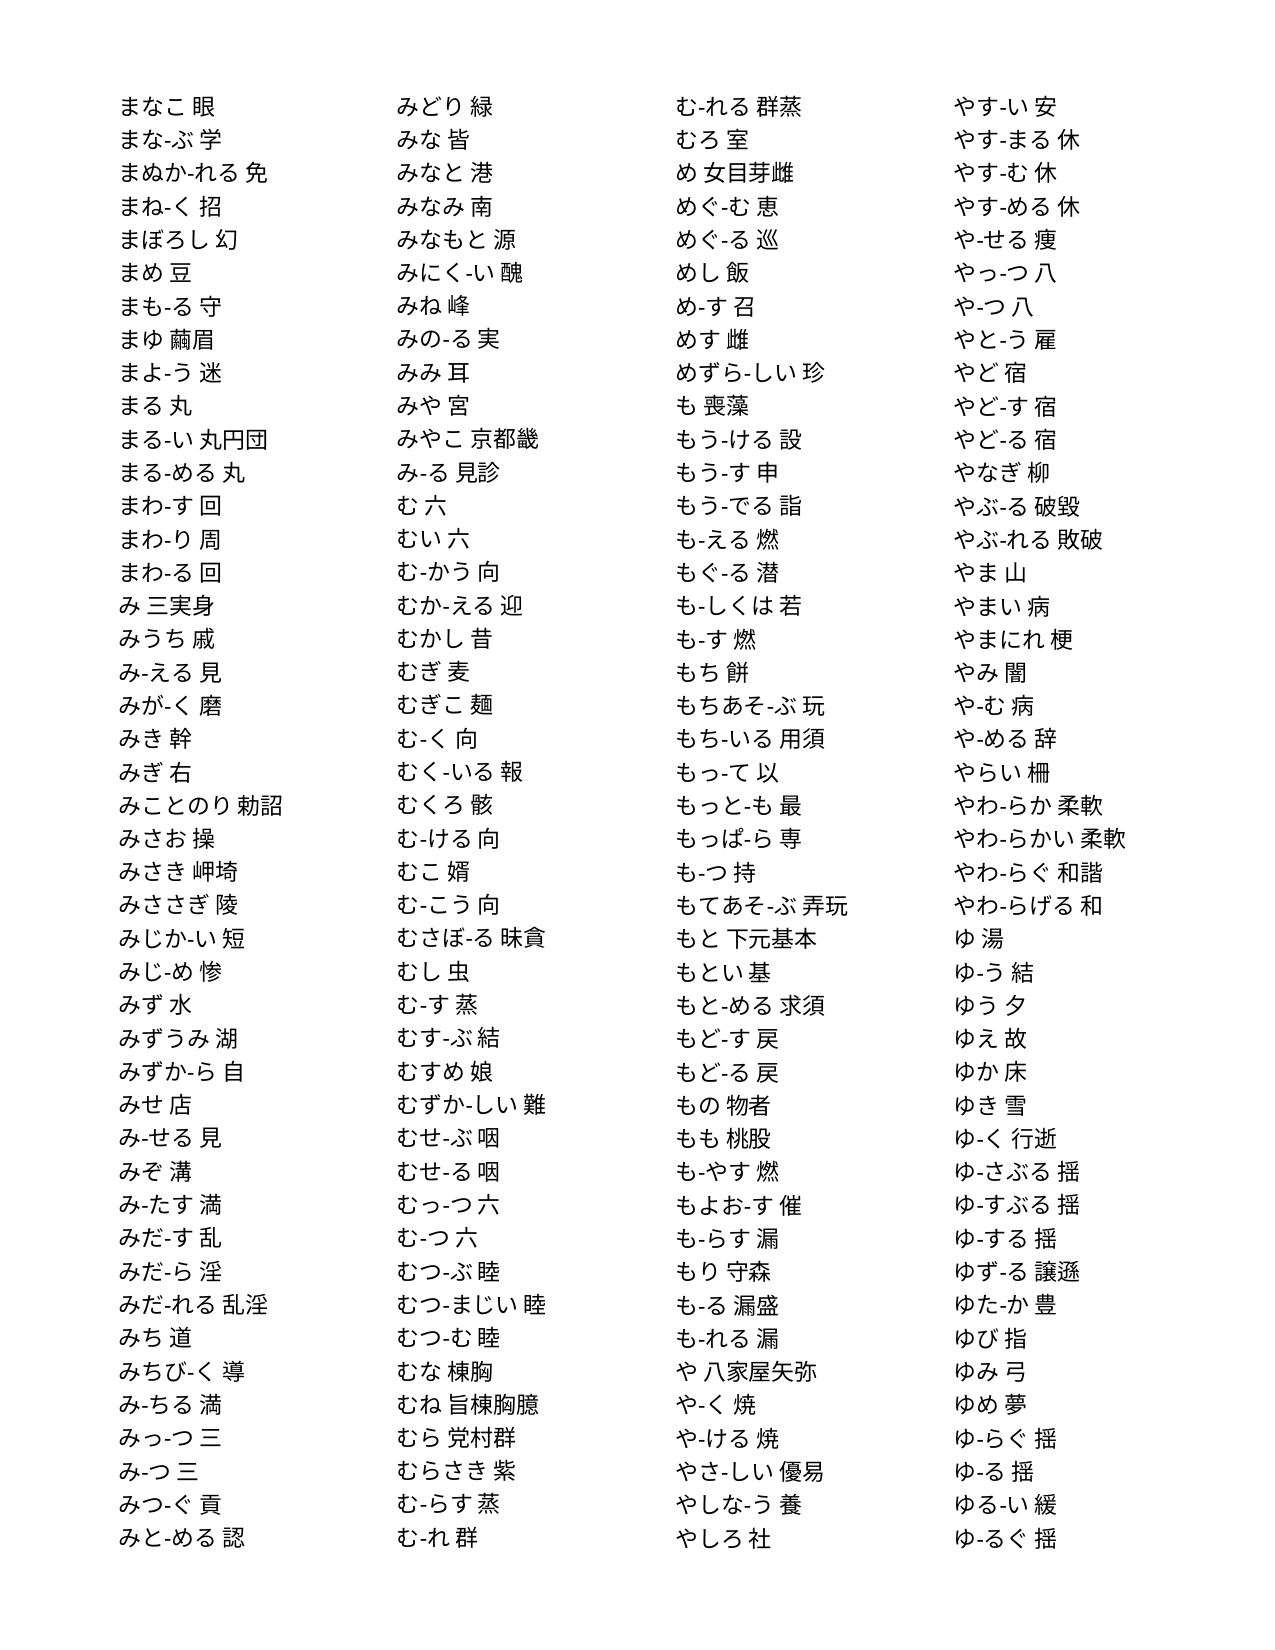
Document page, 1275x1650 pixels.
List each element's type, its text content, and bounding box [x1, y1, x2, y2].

text むら 党村群 [397, 1420, 600, 1453]
text やす-い 安 [953, 89, 1157, 122]
text やど-す 宿 [953, 388, 1157, 422]
text みさお 操 [118, 821, 322, 854]
text もちあそ-ぶ 玩 [675, 688, 878, 721]
text みどり 緑 [397, 89, 600, 122]
text も-る 漏盛 [675, 1287, 878, 1321]
text むす-ぶ 結 [397, 1020, 600, 1053]
text やま 山 [953, 555, 1157, 588]
text もてあそ-ぶ 弄玩 [675, 888, 878, 921]
text まる 丸 [118, 388, 322, 421]
text むさぼ-る 昧貪 [397, 920, 600, 954]
text めぐ-る 巡 [675, 222, 878, 255]
text みの-る 実 [397, 321, 600, 355]
text やす-まる 休 [953, 122, 1157, 155]
text む-ける 向 [397, 820, 600, 854]
text もど-す 戻 [675, 1021, 878, 1054]
text みだ-れる 乱淫 [118, 1287, 322, 1320]
text やわ-らぐ 和諧 [953, 854, 1157, 888]
text むくろ 骸 [397, 787, 600, 820]
text もち-いる 用須 [675, 721, 878, 755]
text みぞ 溝 [118, 1154, 322, 1187]
text みにく-い 醜 [397, 255, 600, 288]
text ゆ-るぐ 揺 [953, 1520, 1157, 1554]
text ゆみ 弓 [953, 1354, 1157, 1387]
text ゆ-らぐ 揺 [953, 1420, 1157, 1454]
text も-す 燃 [675, 621, 878, 655]
text む-く 向 [397, 721, 600, 754]
text まゆ 繭眉 [118, 322, 322, 355]
text むく-いる 報 [397, 754, 600, 787]
text みね 峰 [397, 288, 600, 321]
text みな 皆 [397, 122, 600, 155]
text やど-る 宿 [953, 422, 1157, 455]
text やす-める 休 [953, 189, 1157, 222]
text ゆ-すぶる 揺 [953, 1187, 1157, 1221]
text むずか-しい 難 [397, 1087, 600, 1120]
text みちび-く 導 [118, 1353, 322, 1387]
text まる-める 丸 [118, 455, 322, 488]
text や-せる 痩 [953, 222, 1157, 255]
text まなこ 眼 [118, 89, 322, 122]
text む-す 蒸 [397, 987, 600, 1020]
text みさき 岬埼 [118, 854, 322, 887]
text もち 餅 [675, 655, 878, 688]
text もう-ける 設 [675, 421, 878, 455]
text みやこ 京都畿 [397, 421, 600, 454]
text も-える 燃 [675, 521, 878, 555]
text やっ-つ 八 [953, 255, 1157, 289]
text むぎこ 麺 [397, 687, 600, 721]
text まよ-う 迷 [118, 355, 322, 388]
text も-やす 燃 [675, 1154, 878, 1188]
text まわ-る 回 [118, 555, 322, 588]
text みっ-つ 三 [118, 1420, 322, 1453]
text もど-る 戻 [675, 1054, 878, 1088]
text む-こう 向 [397, 887, 600, 920]
text む-れ 群 [397, 1520, 600, 1553]
text みささぎ 陵 [118, 887, 322, 921]
text ゆう 夕 [953, 988, 1157, 1021]
text やまい 病 [953, 588, 1157, 622]
text ゆ-する 揺 [953, 1221, 1157, 1254]
text ゆ-う 結 [953, 954, 1157, 988]
text も-つ 持 [675, 855, 878, 888]
text ゆた-か 豊 [953, 1287, 1157, 1321]
text みじか-い 短 [118, 921, 322, 954]
text もっ-て 以 [675, 755, 878, 788]
text みだ-ら 淫 [118, 1253, 322, 1287]
text まね-く 招 [118, 188, 322, 222]
text もと-める 求須 [675, 988, 878, 1021]
text みち 道 [118, 1320, 322, 1353]
text やみ 闇 [953, 655, 1157, 688]
text むろ 室 [675, 122, 878, 155]
text も-しくは 若 [675, 588, 878, 621]
text むか-える 迎 [397, 587, 600, 621]
text や-める 辞 [953, 721, 1157, 755]
text みずか-ら 自 [118, 1054, 322, 1087]
text やす-む 休 [953, 155, 1157, 189]
text む-つ 六 [397, 1220, 600, 1253]
text むな 棟胸 [397, 1353, 600, 1387]
text まわ-す 回 [118, 488, 322, 521]
text もの 物者 [675, 1088, 878, 1121]
text みや 宮 [397, 388, 600, 421]
text みじ-め 惨 [118, 954, 322, 987]
text やしな-う 養 [675, 1487, 878, 1521]
text やど 宿 [953, 355, 1157, 388]
text やまにれ 梗 [953, 622, 1157, 655]
text ゆる-い 緩 [953, 1487, 1157, 1520]
text や-く 焼 [675, 1387, 878, 1421]
text みなと 港 [397, 155, 600, 188]
text みき 幹 [118, 721, 322, 754]
text みなもと 源 [397, 222, 600, 255]
text み-る 見診 [397, 454, 600, 488]
text まわ-り 周 [118, 521, 322, 555]
text む 六 [397, 488, 600, 521]
text むい 六 [397, 521, 600, 554]
text みみ 耳 [397, 355, 600, 388]
text みだ-す 乱 [118, 1220, 322, 1253]
text もっと-も 最 [675, 788, 878, 821]
text やわ-らげる 和 [953, 888, 1157, 921]
text やわ-らかい 柔軟 [953, 821, 1157, 854]
text めぐ-む 恵 [675, 188, 878, 222]
text むすめ 娘 [397, 1053, 600, 1087]
text ゆ-る 揺 [953, 1454, 1157, 1487]
text めずら-しい 珍 [675, 355, 878, 388]
text も 喪藻 [675, 388, 878, 421]
text やさ-しい 優易 [675, 1454, 878, 1487]
text まも-る 守 [118, 288, 322, 322]
text みせ 店 [118, 1087, 322, 1120]
text みずうみ 湖 [118, 1021, 322, 1054]
text みず 水 [118, 987, 322, 1021]
text むつ-まじい 睦 [397, 1287, 600, 1320]
text やしろ 社 [675, 1521, 878, 1554]
text やなぎ 柳 [953, 455, 1157, 488]
text む-らす 蒸 [397, 1486, 600, 1520]
text み-たす 満 [118, 1187, 322, 1220]
text め-す 召 [675, 288, 878, 322]
text め 女目芽雌 [675, 155, 878, 188]
text まめ 豆 [118, 255, 322, 288]
text めす 雌 [675, 322, 878, 355]
text まる-い 丸円団 [118, 421, 322, 455]
text もり 守森 [675, 1254, 878, 1287]
text むし 虫 [397, 954, 600, 987]
text も-れる 漏 [675, 1321, 878, 1354]
text めし 飯 [675, 255, 878, 288]
text みが-く 磨 [118, 688, 322, 721]
text ゆめ 夢 [953, 1387, 1157, 1420]
text むせ-る 咽 [397, 1153, 600, 1187]
text もう-でる 詣 [675, 488, 878, 521]
text み-せる 見 [118, 1120, 322, 1154]
text や 八家屋矢弥 [675, 1354, 878, 1387]
text むぎ 麦 [397, 654, 600, 687]
text まぬか-れる 免 [118, 155, 322, 188]
text やわ-らか 柔軟 [953, 788, 1157, 821]
text や-む 病 [953, 688, 1157, 721]
text もよお-す 催 [675, 1188, 878, 1221]
text もっぱ-ら 専 [675, 821, 878, 855]
text みぎ 右 [118, 754, 322, 788]
text ゆ-く 行逝 [953, 1121, 1157, 1154]
text み-える 見 [118, 654, 322, 688]
text もぐ-る 潜 [675, 555, 878, 588]
text み-つ 三 [118, 1453, 322, 1487]
text や-ける 焼 [675, 1421, 878, 1454]
text むね 旨棟胸臆 [397, 1387, 600, 1420]
text ゆ-さぶる 揺 [953, 1154, 1157, 1187]
text むつ-む 睦 [397, 1320, 600, 1353]
text やぶ-れる 敗破 [953, 522, 1157, 555]
text やらい 柵 [953, 755, 1157, 788]
text ゆび 指 [953, 1321, 1157, 1354]
text もとい 基 [675, 954, 878, 988]
text む-かう 向 [397, 554, 600, 587]
text む-れる 群蒸 [675, 89, 878, 122]
text みなみ 南 [397, 188, 600, 222]
text もう-す 申 [675, 455, 878, 488]
text やぶ-る 破毀 [953, 488, 1157, 522]
text むつ-ぶ 睦 [397, 1253, 600, 1287]
text みことのり 勅詔 [118, 788, 322, 821]
text も-らす 漏 [675, 1221, 878, 1254]
text やと-う 雇 [953, 322, 1157, 355]
text み-ちる 満 [118, 1387, 322, 1420]
text ゆず-る 譲遜 [953, 1254, 1157, 1287]
text ゆき 雪 [953, 1087, 1157, 1121]
text み 三実身 [118, 588, 322, 621]
text もも 桃股 [675, 1121, 878, 1154]
text もと 下元基本 [675, 921, 878, 954]
text むらさき 紫 [397, 1453, 600, 1486]
text まな-ぶ 学 [118, 122, 322, 155]
text みと-める 認 [118, 1520, 322, 1553]
text や-つ 八 [953, 289, 1157, 322]
text みうち 戚 [118, 621, 322, 654]
text むこ 婿 [397, 854, 600, 887]
text みつ-ぐ 貢 [118, 1487, 322, 1520]
text ゆえ 故 [953, 1021, 1157, 1054]
text むかし 昔 [397, 621, 600, 654]
text ゆか 床 [953, 1054, 1157, 1087]
text ゆ 湯 [953, 921, 1157, 954]
text むせ-ぶ 咽 [397, 1120, 600, 1153]
text むっ-つ 六 [397, 1187, 600, 1220]
text まぼろし 幻 [118, 222, 322, 255]
